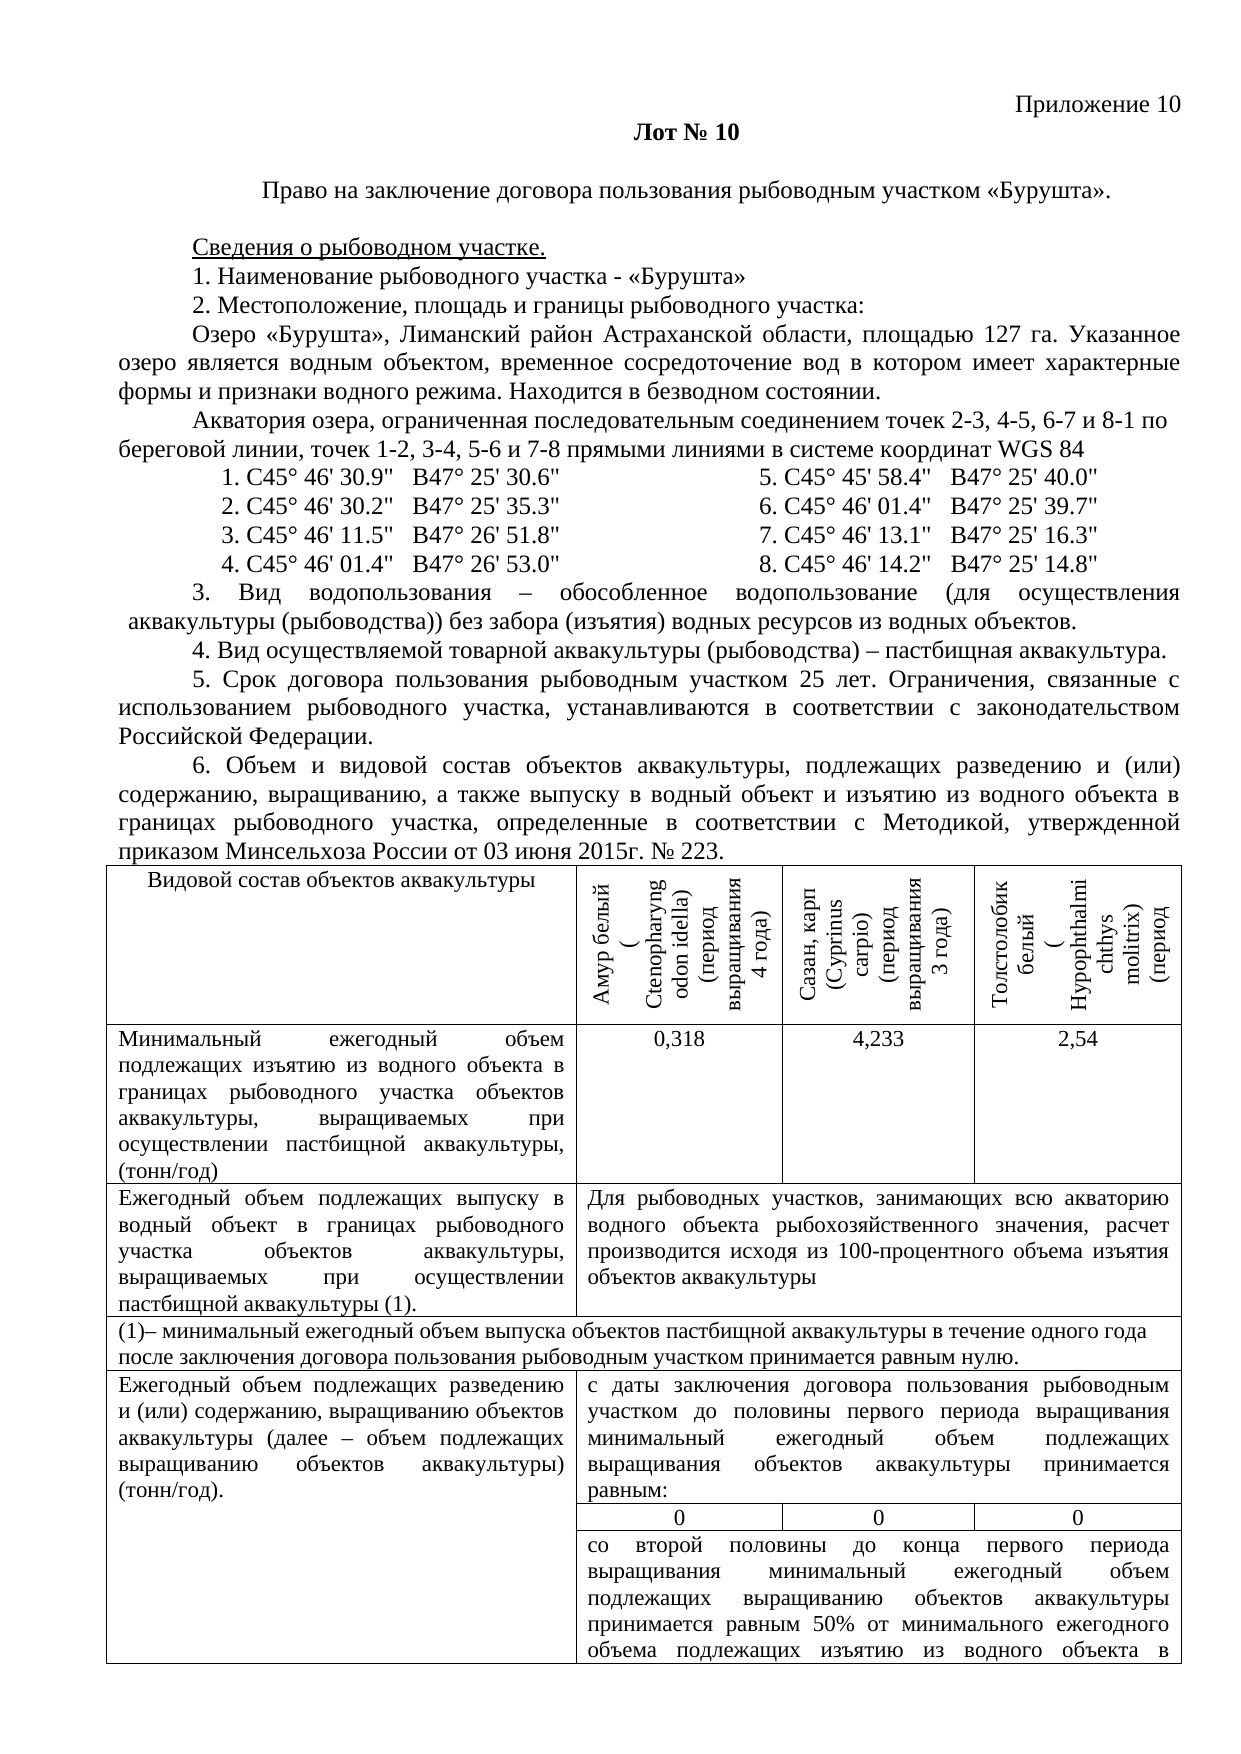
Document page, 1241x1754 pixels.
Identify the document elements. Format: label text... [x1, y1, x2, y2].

table_cell Ежегодный объем подлежащих выпуску в водный объект в границах рыбоводного участка объектов аквакультуры, выращиваемых при осуществлении пастбищной аквакультуры (1). [107, 1184, 576, 1316]
text 4. Вид осуществляемой товарной аквакультуры (рыбоводства) – пастбищная аквакультура. [128, 635, 1181, 664]
text Лот № 10 [118, 117, 1181, 146]
table_header Амур белый (Ctenopharyngodon idella) (период выращивания 4 года) [577, 866, 782, 1024]
table_header Cазан, карп (Cyprinus carpio) (период выращивания 3 года) [783, 866, 974, 1024]
text 3. Вид водопользования – обособленное водопользование (для осуществления аквакультуры (рыбоводства)) без забора (изъятия) водных ресурсов из водных объектов. [128, 577, 1181, 635]
table_cell 2,54 [975, 1025, 1181, 1183]
table_cell с даты заключения договора пользования рыбоводным участком до половины первого периода выращивания минимальный ежегодный объем подлежащих выращивания объектов аквакультуры принимается равным: [577, 1371, 1181, 1503]
text 6. Объем и видовой состав объектов аквакультуры, подлежащих разведению и (или) содержанию, выращиванию, а также выпуску в водный объект и изъятию из водного объекта в границах рыбоводного участка, определенные в соответствии с Методикой, утвержденной приказом Минсельхоза России от 03 июня 2015г. № 223. [118, 750, 1181, 865]
text Право на заключение договора пользования рыбоводным участком «Бурушта». [118, 175, 1181, 204]
table_cell Для рыбоводных участков, занимающих всю акваторию водного объекта рыбохозяйственного значения, расчет производится исходя из 100-процентного объема изъятия объектов аквакультуры [577, 1184, 1181, 1316]
table_cell (1)– минимальный ежегодный объем выпуска объектов пастбищной аквакультуры в течение одного года после заключения договора пользования рыбоводным участком принимается равным нулю. [107, 1317, 1181, 1370]
table_header Толстолобик белый (Hypophthalmichthys molitrix) (период выращивания 4 года) [975, 866, 1181, 1024]
table_header Видовой состав объектов аквакультуры [107, 866, 576, 1024]
table_cell 0,318 [577, 1025, 782, 1183]
table_header 5. C45° 45' 58.4" B47° 25' 40.0" 6. C45° 46' 01.4" B47° 25' 39.7" 7. C45° 46' 13.1" B47° 25' 16.3" 8. C45° 46' 14.2" B47° 25' 14.8" [655, 463, 1192, 577]
text Приложение 10 [118, 89, 1181, 117]
table_header 1. C45° 46' 30.9" B47° 25' 30.6" 2. C45° 46' 30.2" B47° 25' 35.3" 3. C45° 46' 11.5" B47° 26' 51.8" 4. C45° 46' 01.4" B47° 26' 53.0" [117, 463, 655, 577]
table_cell Ежегодный объем подлежащих разведению и (или) содержанию, выращиванию объектов аквакультуры (далее – объем подлежащих выращиванию объектов аквакультуры) (тонн/год). [107, 1371, 576, 1663]
table_cell 4,233 [783, 1025, 974, 1183]
table_cell 0 [783, 1504, 974, 1530]
list Сведения о рыбоводном участке. [118, 232, 1181, 261]
text Озеро «Бурушта», Лиманский район Астраханской области, площадью 127 га. Указанное озеро является водным объектом, временное сосредоточение вод в котором имеет характерные формы и признаки водного режима. Находится в безводном состоянии. [118, 319, 1181, 405]
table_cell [577, 1531, 1181, 1663]
text 1. Наименование рыбоводного участка - «Бурушта» [118, 261, 1181, 290]
text 2. Местоположение, площадь и границы рыбоводного участка: [118, 290, 1181, 319]
text Акватория озера, ограниченная последовательным соединением точек 2-3, 4-5, 6-7 и 8-1 по береговой линии, точек 1-2, 3-4, 5-6 и 7-8 прямыми линиями в системе координат WGS 84 [118, 405, 1181, 462]
table_cell 0 [975, 1504, 1181, 1530]
table_cell Минимальный ежегодный объем подлежащих изъятию из водного объекта в границах рыбоводного участка объектов аквакультуры, выращиваемых при осуществлении пастбищной аквакультуры, (тонн/год) [107, 1025, 576, 1183]
text 5. Срок договора пользования рыбоводным участком 25 лет. Ограничения, связанные с использованием рыбоводного участка, устанавливаются в соответствии с законодательством Российской Федерации. [118, 664, 1181, 750]
table_cell 0 [577, 1504, 782, 1530]
